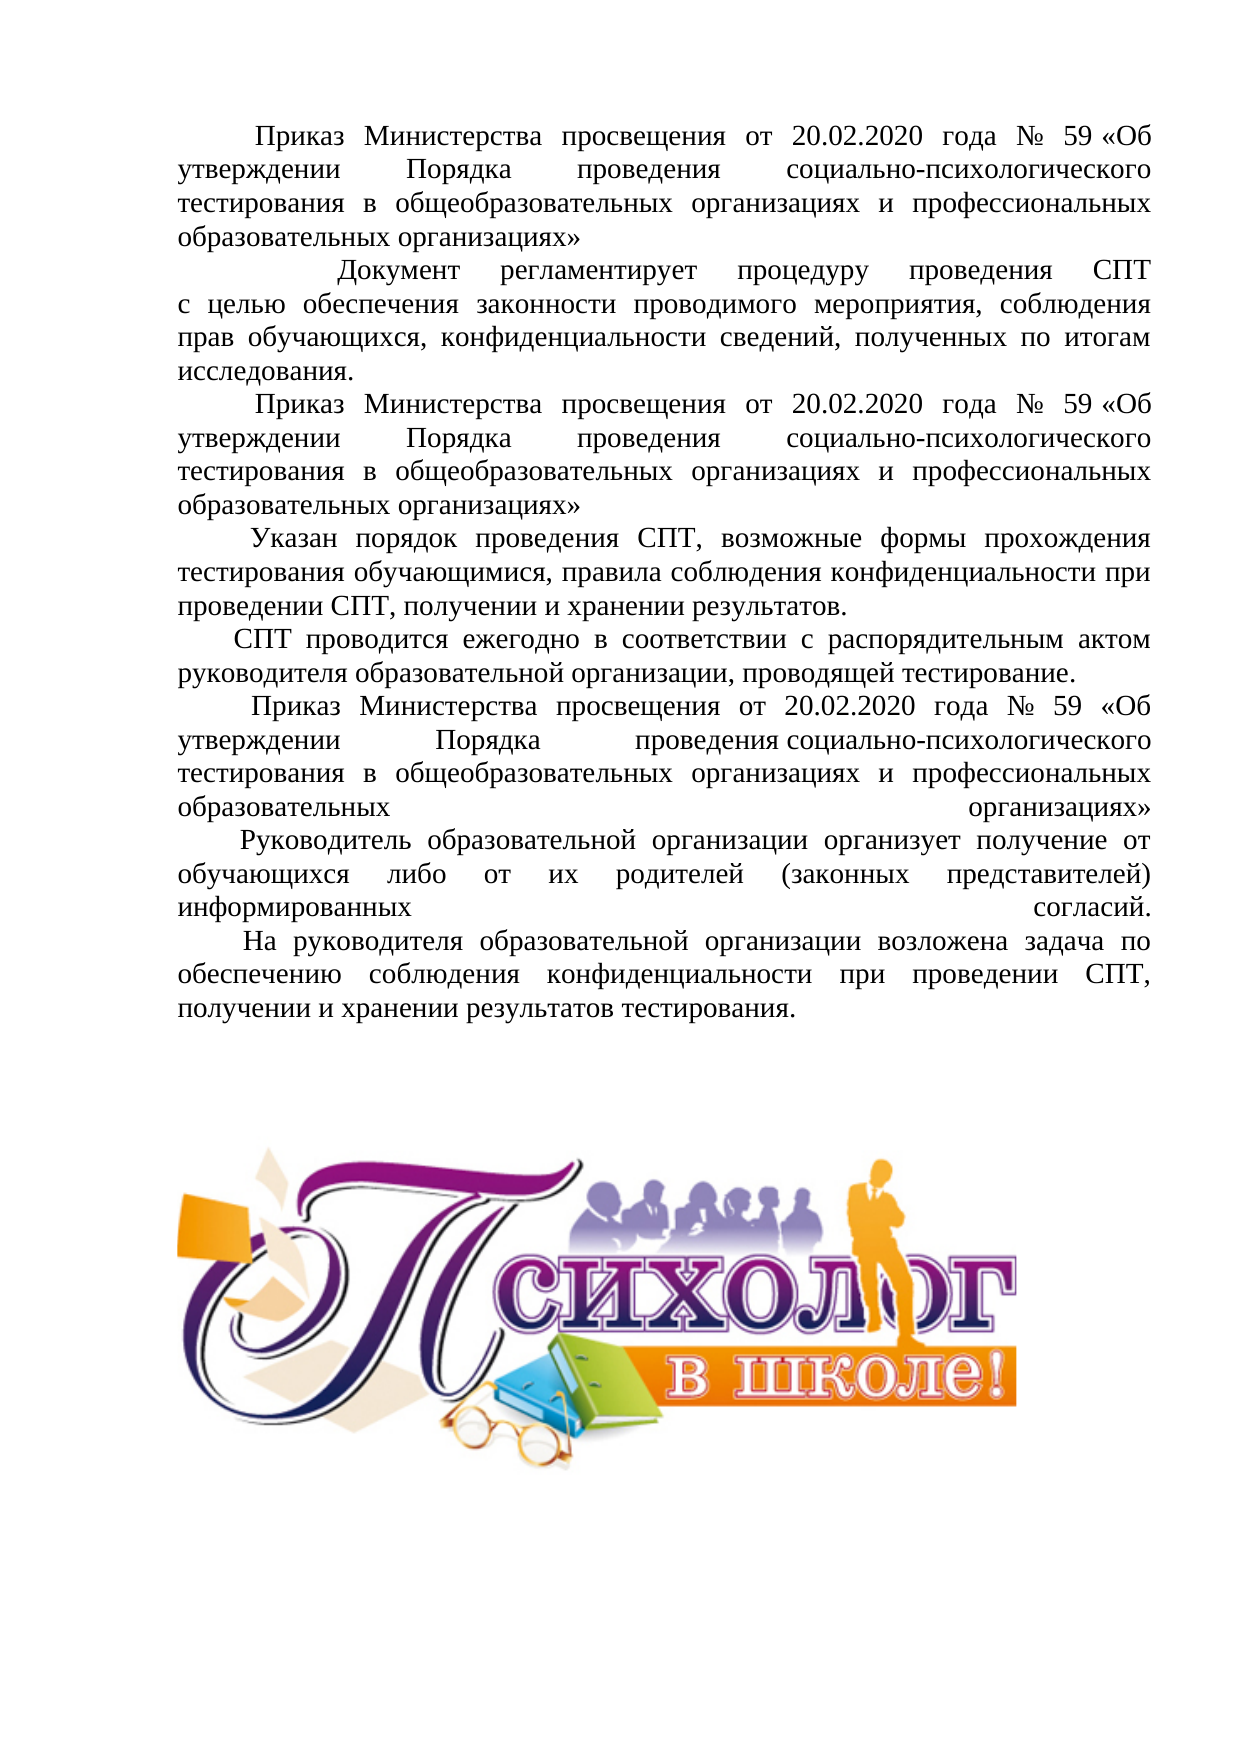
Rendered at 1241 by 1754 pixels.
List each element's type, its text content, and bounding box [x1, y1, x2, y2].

text Приказ Министерства просвещения от 20.02.2020 года № 59 «Об утверждении Порядка проведения социально-психологического тестирования в общеобразовательных организациях и профессиональных образовательных организациях» Руководитель образовательной организации организует получение от обучающихся либо от их родителей (законных представителей) информированных согласий. На руководителя образовательной организации возложена задача по обеспечению соблюдения конфиденциальности при проведении СПТ, получении и хранении результатов тестирования. [177, 688, 1152, 1024]
text СПТ проводится ежегодно в соответствии с распорядительным актом руководителя образовательной организации, проводящей тестирование. [177, 621, 1152, 688]
text Указан порядок проведения СПТ, возможные формы прохождения тестирования обучающимися, правила соблюдения конфиденциальности при проведении СПТ, получении и хранении результатов. [177, 521, 1152, 621]
text Приказ Министерства просвещения от 20.02.2020 года № 59 «Об утверждении Порядка проведения социально-психологического тестирования в общеобразовательных организациях и профессиональных образовательных организациях» [177, 386, 1152, 521]
picture [177, 1124, 1017, 1629]
text Документ регламентирует процедуру проведения СПТ с целью обеспечения законности проводимого мероприятия, соблюдения прав обучающихся, конфиденциальности сведений, полученных по итогам исследования. [177, 252, 1152, 386]
text Приказ Министерства просвещения от 20.02.2020 года № 59 «Об утверждении Порядка проведения социально-психологического тестирования в общеобразовательных организациях и профессиональных образовательных организациях» [177, 118, 1152, 252]
